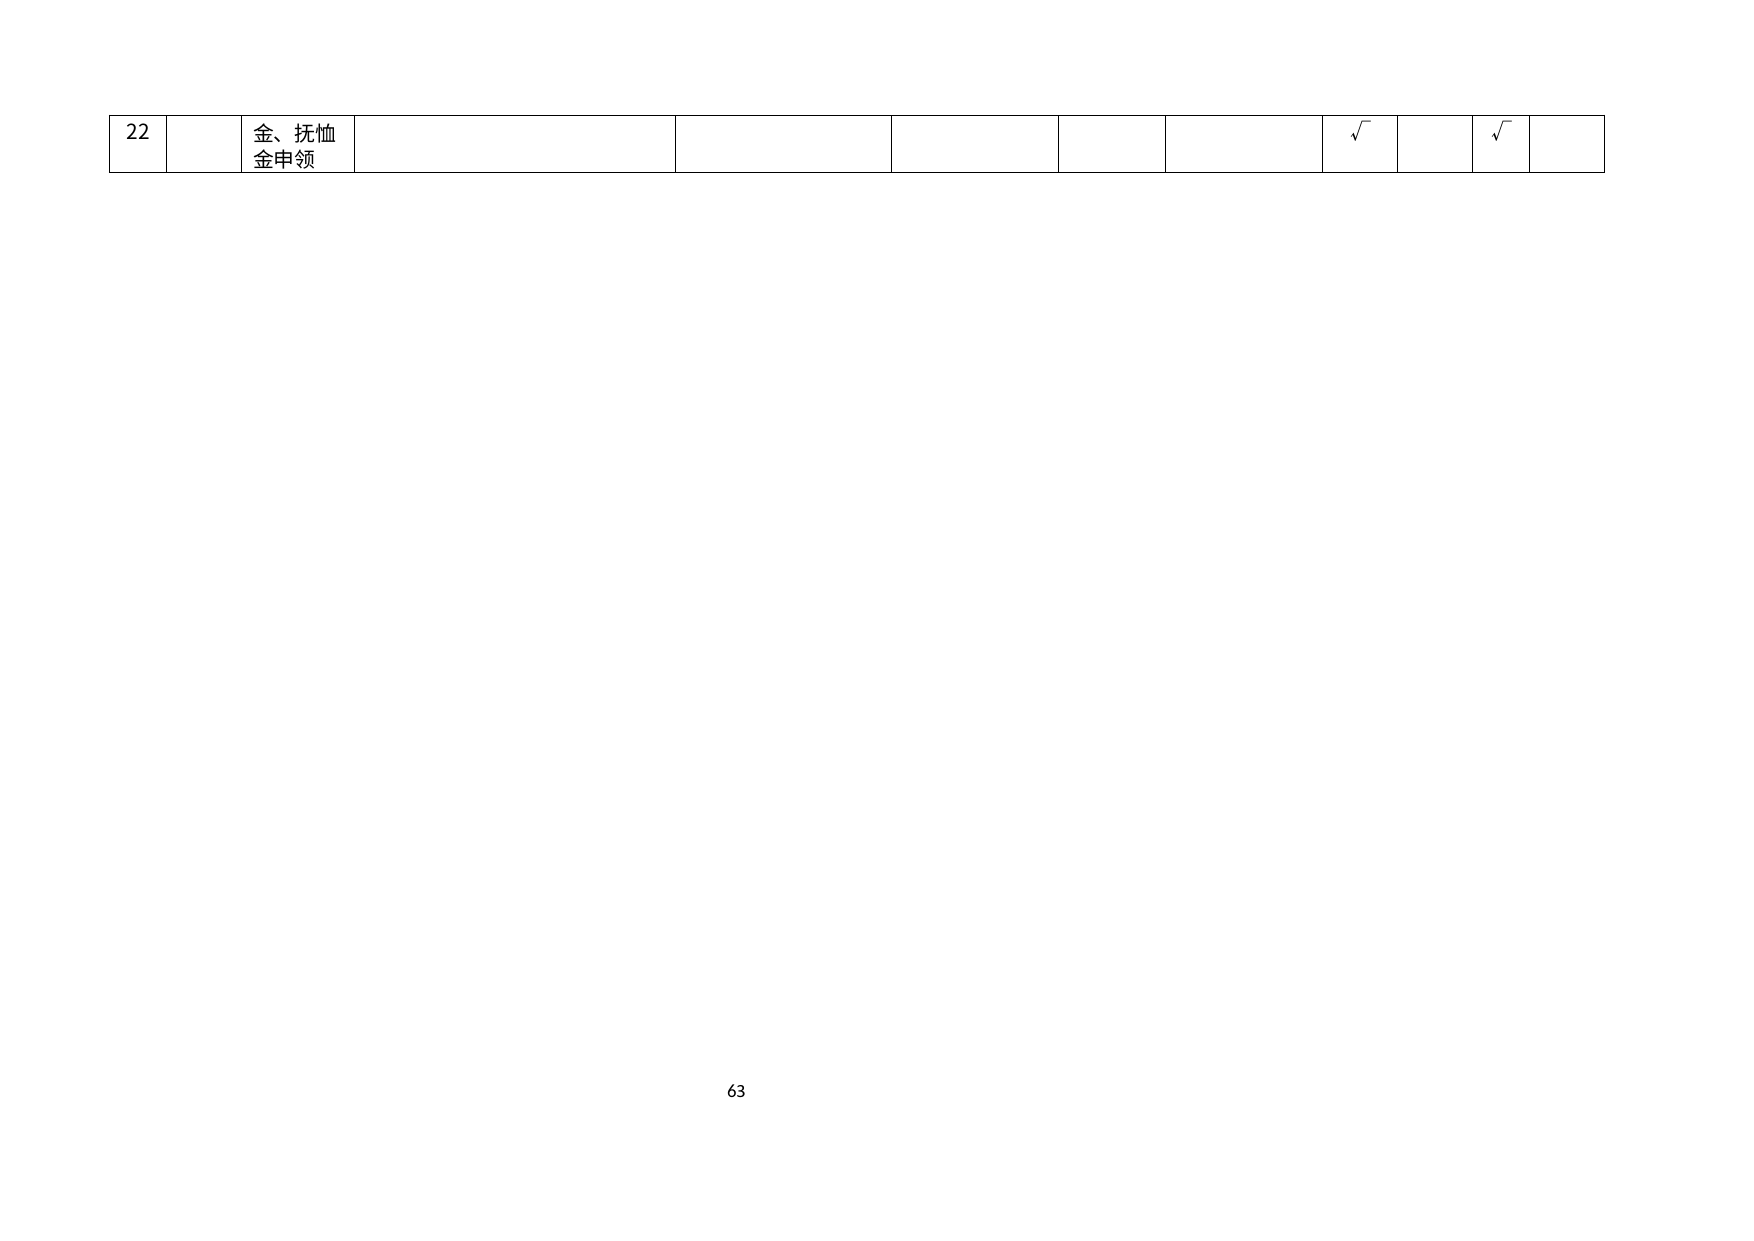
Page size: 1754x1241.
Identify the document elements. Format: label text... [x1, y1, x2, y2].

table_cell √ [1473, 116, 1529, 172]
table_cell 丧葬补助金、抚恤 金申领 [242, 116, 354, 172]
table_cell [1398, 116, 1472, 172]
table_cell 22 [110, 116, 166, 172]
table_cell [1530, 116, 1604, 172]
table_cell √ [1323, 116, 1397, 172]
